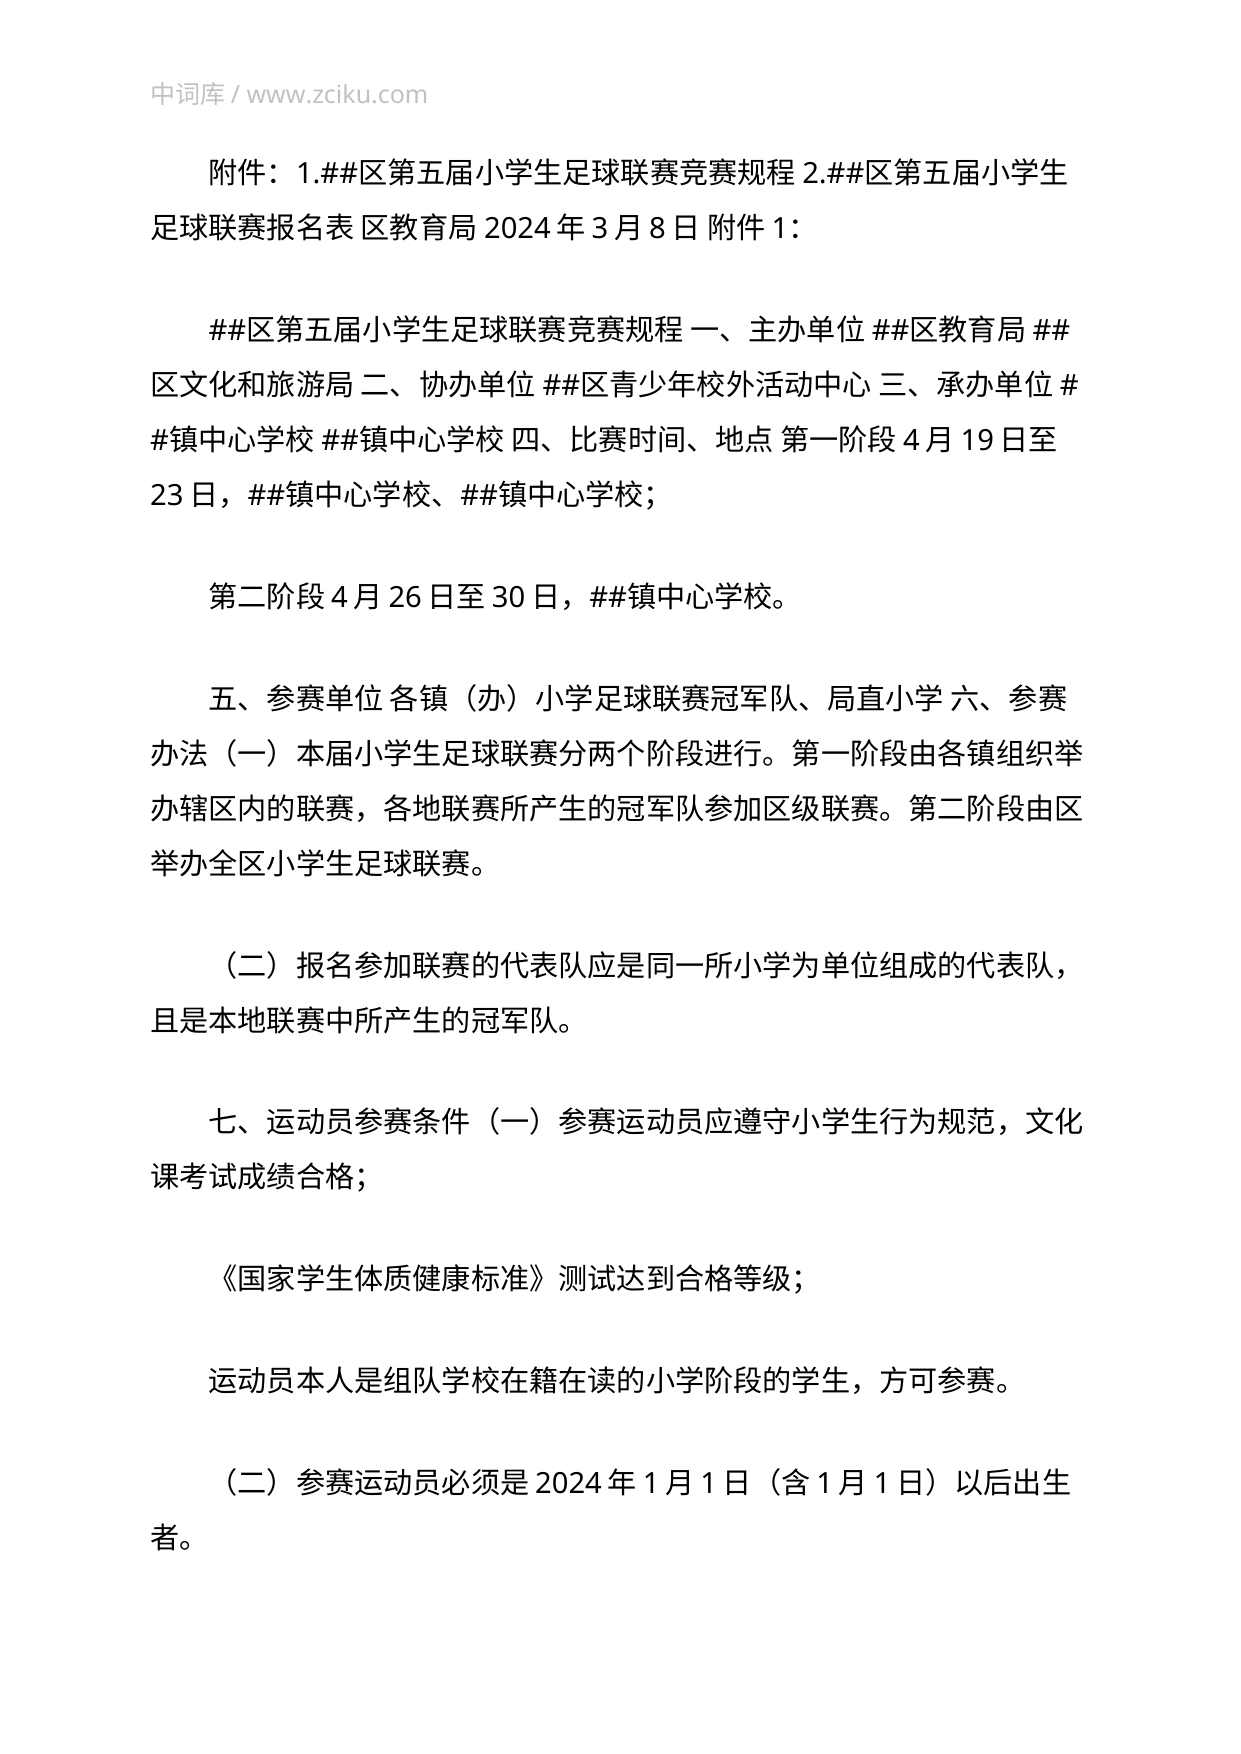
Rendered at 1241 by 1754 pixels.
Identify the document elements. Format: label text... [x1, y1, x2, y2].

text 第二阶段4月26日至30日，##镇中心学校。 [150, 574, 1090, 616]
text 五、参赛单位 各镇（办）小学足球联赛冠军队、局直小学 六、参赛办法（一）本届小学生足球联赛分两个阶段进行。第一阶段由各镇组织举办辖区内的联赛，各地联赛所产生的冠军队参加区级联赛。第二阶段由区举办全区小学生足球联赛。 [150, 676, 1090, 883]
text 运动员本人是组队学校在籍在读的小学阶段的学生，方可参赛。 [150, 1357, 1090, 1400]
text 《国家学生体质健康标准》测试达到合格等级； [150, 1256, 1090, 1298]
text 七、运动员参赛条件（一）参赛运动员应遵守小学生行为规范，文化课考试成绩合格； [150, 1099, 1090, 1196]
text （二）报名参加联赛的代表队应是同一所小学为单位组成的代表队，且是本地联赛中所产生的冠军队。 [150, 942, 1090, 1039]
text 附件：1.##区第五届小学生足球联赛竞赛规程 2.##区第五届小学生足球联赛报名表 区教育局 2024年3月8日 附件1： [150, 150, 1090, 247]
text ##区第五届小学生足球联赛竞赛规程 一、主办单位 ##区教育局 ##区文化和旅游局 二、协办单位 ##区青少年校外活动中心 三、承办单位 ##镇中心学校 ##镇中心学校 四、比赛时间、地点 第一阶段4月19日至23日，##镇中心学校、##镇中心学校； [150, 307, 1090, 514]
text （二）参赛运动员必须是2024年1月1日（含1月1日）以后出生者。 [150, 1459, 1090, 1557]
